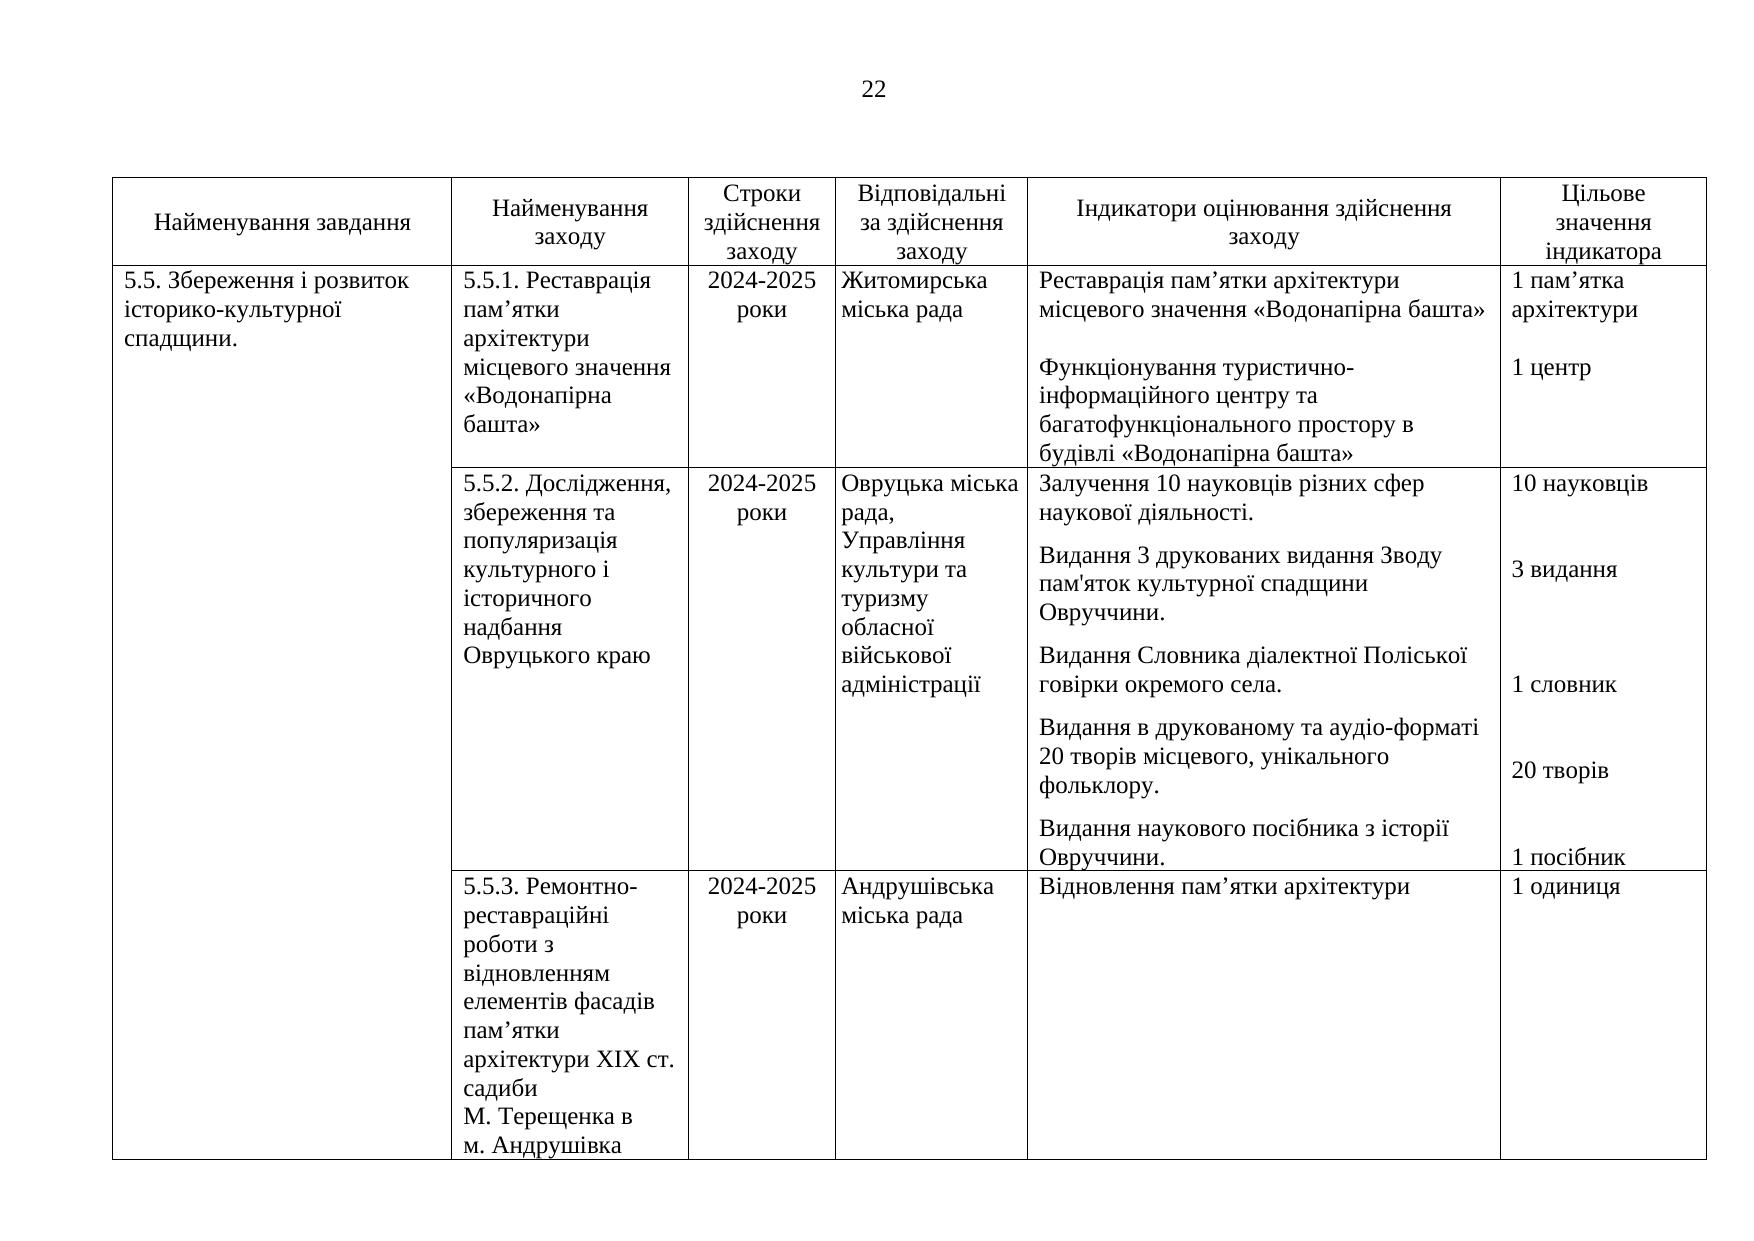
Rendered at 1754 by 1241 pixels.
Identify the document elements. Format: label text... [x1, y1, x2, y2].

table_cell 5.5.3. Ремонтно-реставраційні роботи з відновленням елементів фасадів пам’ятки архітектури XIX ст. садиби М. Терещенка в м. Андрушівка [452, 871, 688, 1159]
table_cell 5.5. Збереження і розвиток історико-культурної спадщини. [113, 266, 451, 1159]
table_cell 2024-2025 роки [689, 871, 835, 1159]
table_cell Овруцька міська рада, Управління культури та туризму обласної військової адміністрації [836, 468, 1027, 870]
table_cell Залучення 10 науковців різних сфер наукової діяльності. Видання 3 друкованих видання Зводу пам'яток культурної спадщини Овруччини. Видання Словника діалектної Поліської говірки окремого села. Видання в друкованому та аудіо-форматі 20 творів місцевого, унікального фольклору. Видання наукового посібника з історії Овруччини. [1028, 468, 1500, 870]
table_cell 5.5.1. Реставрація пам’ятки архітектури місцевого значення «Водонапірна башта» [452, 266, 688, 467]
table_header Найменування завдання [113, 178, 451, 264]
table_cell 2024-2025 роки [689, 266, 835, 467]
table_cell 10 науковців 3 видання 1 словник 20 творів 1 посібник [1501, 468, 1706, 870]
table_header Строки здійснення заходу [689, 178, 835, 264]
table_cell Житомирська міська рада [836, 266, 1027, 467]
table_cell 1 одиниця [1501, 871, 1706, 1159]
table_cell 5.5.2. Дослідження, збереження та популяризація культурного і історичного надбання Овруцького краю [452, 468, 688, 870]
table_header Індикатори оцінювання здійснення заходу [1028, 178, 1500, 264]
table_header Найменування заходу [452, 178, 688, 264]
table_cell Реставрація пам’ятки архітектури місцевого значення «Водонапірна башта» Функціонування туристично-інформаційного центру та багатофункціонального простору в будівлі «Водонапірна башта» [1028, 266, 1500, 467]
table_cell 2024-2025 роки [689, 468, 835, 870]
table_header Відповідальні за здійснення заходу [836, 178, 1027, 264]
table_cell Андрушівська міська рада [836, 871, 1027, 1159]
table_cell Відновлення пам’ятки архітектури [1028, 871, 1500, 1159]
table_cell 1 пам’ятка архітектури 1 центр [1501, 266, 1706, 467]
table_header Цільове значення індикатора [1501, 178, 1706, 264]
